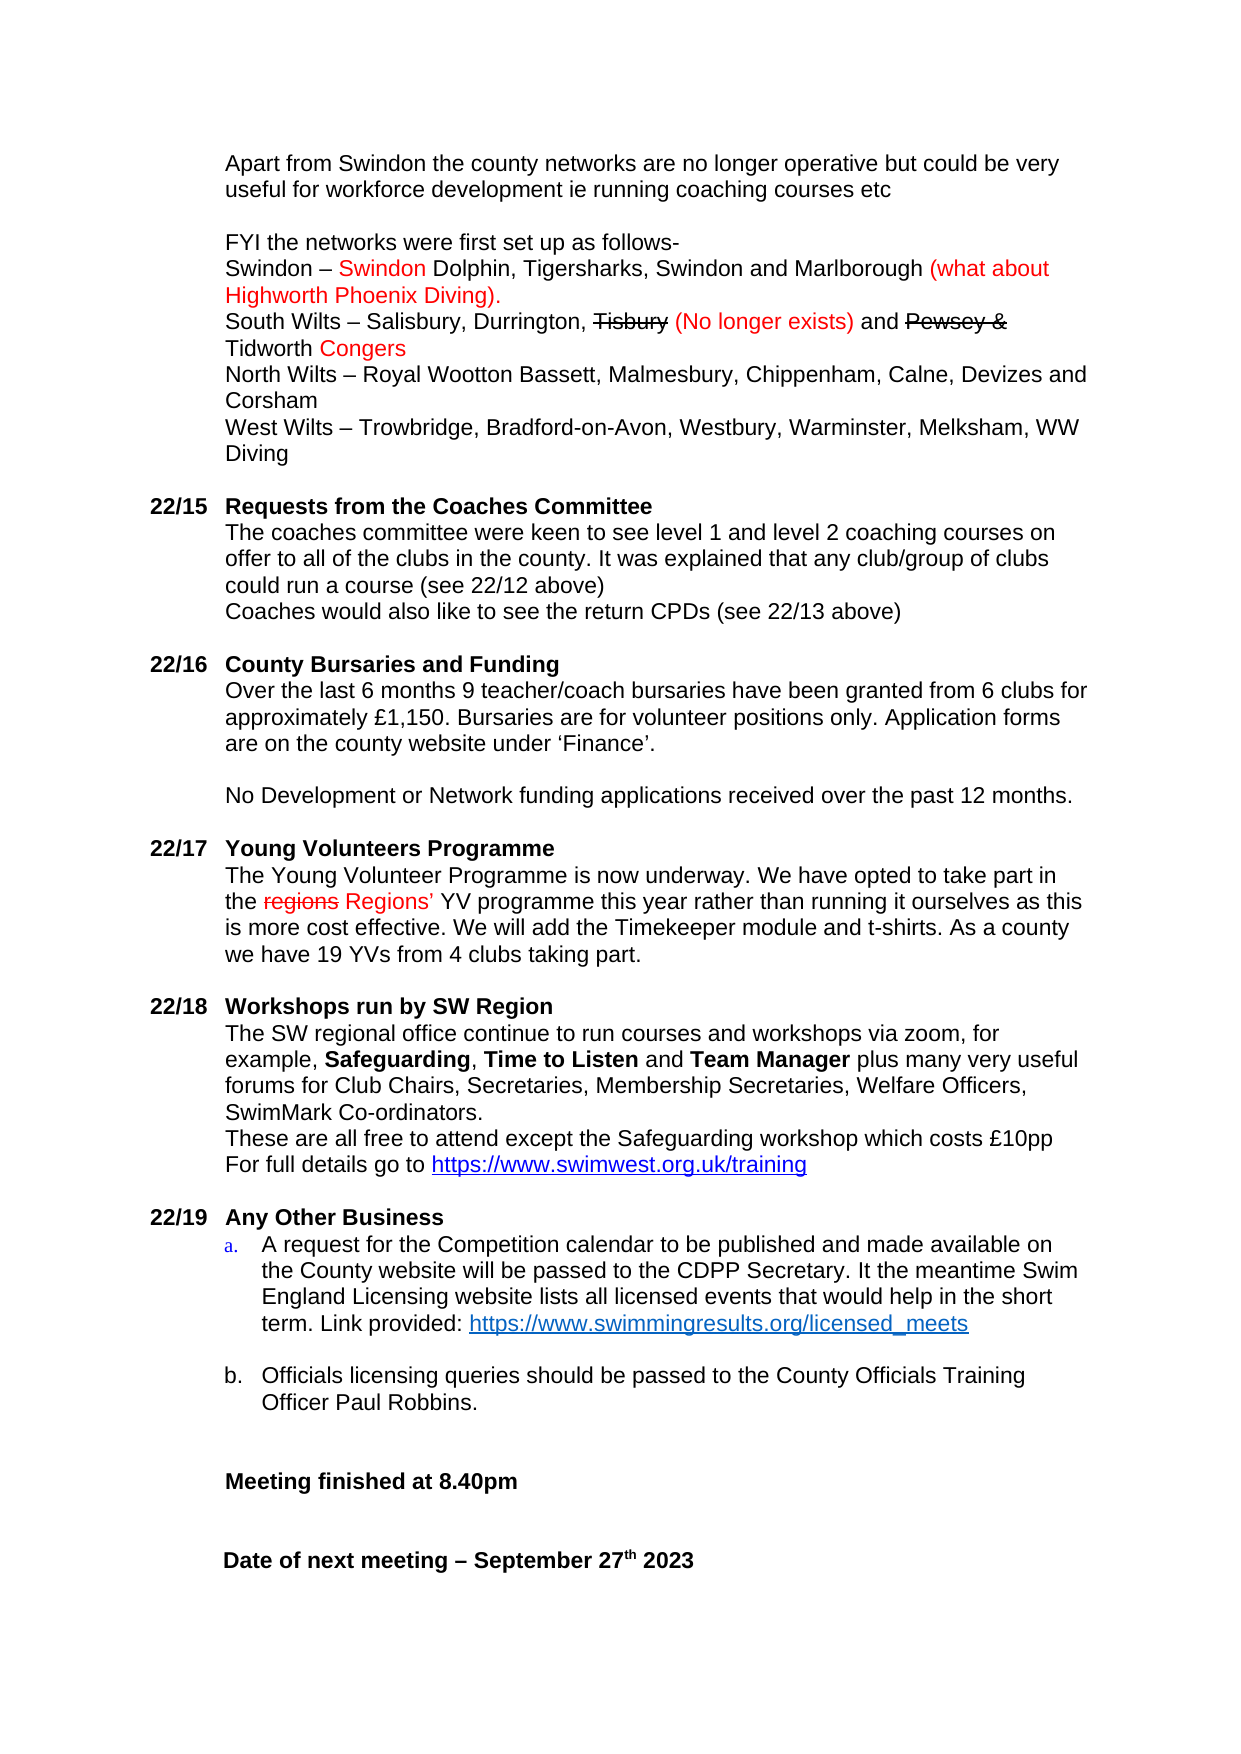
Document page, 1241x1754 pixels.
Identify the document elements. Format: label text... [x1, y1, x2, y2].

list County Bursaries and Funding [150, 651, 1090, 677]
list Officials licensing queries should be passed to the County Officials Training Officer Paul Robbins. [224, 1362, 1090, 1415]
list For full details go to https://www.swimwest.org.uk/training [225, 1151, 1090, 1178]
list These are all free to attend except the Safeguarding workshop which costs £10pp [225, 1125, 1090, 1151]
list Over the last 6 months 9 teacher/coach bursaries have been granted from 6 clubs for approximately £1,150. Bursaries are for volunteer positions only. Application forms are on the county website under ‘Finance’. [225, 677, 1090, 756]
list The SW regional office continue to run courses and workshops via zoom, for example, Safeguarding, Time to Listen and Team Manager plus many very useful forums for Club Chairs, Secretaries, Membership Secretaries, Welfare Officers, SwimMark Co-ordinators. [225, 1020, 1090, 1125]
list Meeting finished at 8.40pm [225, 1468, 1090, 1494]
list Requests from the Coaches Committee [150, 493, 1090, 519]
list Any Other Business [150, 1204, 1090, 1231]
list South Wilts – Salisbury, Durrington, Tisbury (No longer exists) and Pewsey & Tidworth Congers [225, 308, 1090, 361]
list Swindon – Swindon Dolphin, Tigersharks, Swindon and Marlborough (what about Highworth Phoenix Diving). [225, 255, 1090, 308]
list No Development or Network funding applications received over the past 12 months. [225, 782, 1090, 809]
list Apart from Swindon the county networks are no longer operative but could be very useful for workforce development ie running coaching courses etc [225, 150, 1090, 203]
list Young Volunteers Programme [150, 835, 1090, 862]
list The Young Volunteer Programme is now underway. We have opted to take part in the regions Regions’ YV programme this year rather than running it ourselves as this is more cost effective. We will add the Timekeeper module and t-shirts. As a county we have 19 YVs from 4 clubs taking part. [225, 862, 1090, 967]
list The coaches committee were keen to see level 1 and level 2 coaching courses on offer to all of the clubs in the county. It was explained that any club/group of clubs could run a course (see 22/12 above) [225, 519, 1090, 598]
list North Wilts – Royal Wootton Bassett, Malmesbury, Chippenham, Calne, Devizes and Corsham [225, 361, 1090, 413]
text Date of next meeting – September 27th 2023 [223, 1547, 1090, 1573]
list Coaches would also like to see the return CPDs (see 22/13 above) [225, 598, 1090, 624]
list Workshops run by SW Region [150, 993, 1090, 1020]
list FYI the networks were first set up as follows- [225, 229, 1090, 255]
list West Wilts – Trowbridge, Bradford-on-Avon, Westbury, Warminster, Melksham, WW Diving [225, 413, 1090, 466]
list A request for the Competition calendar to be published and made available on the County website will be passed to the CDPP Secretary. It the meantime Swim England Licensing website lists all licensed events that would help in the short term. Link provided: https://www.swimmingresults.org/licensed_meets [224, 1231, 1090, 1336]
